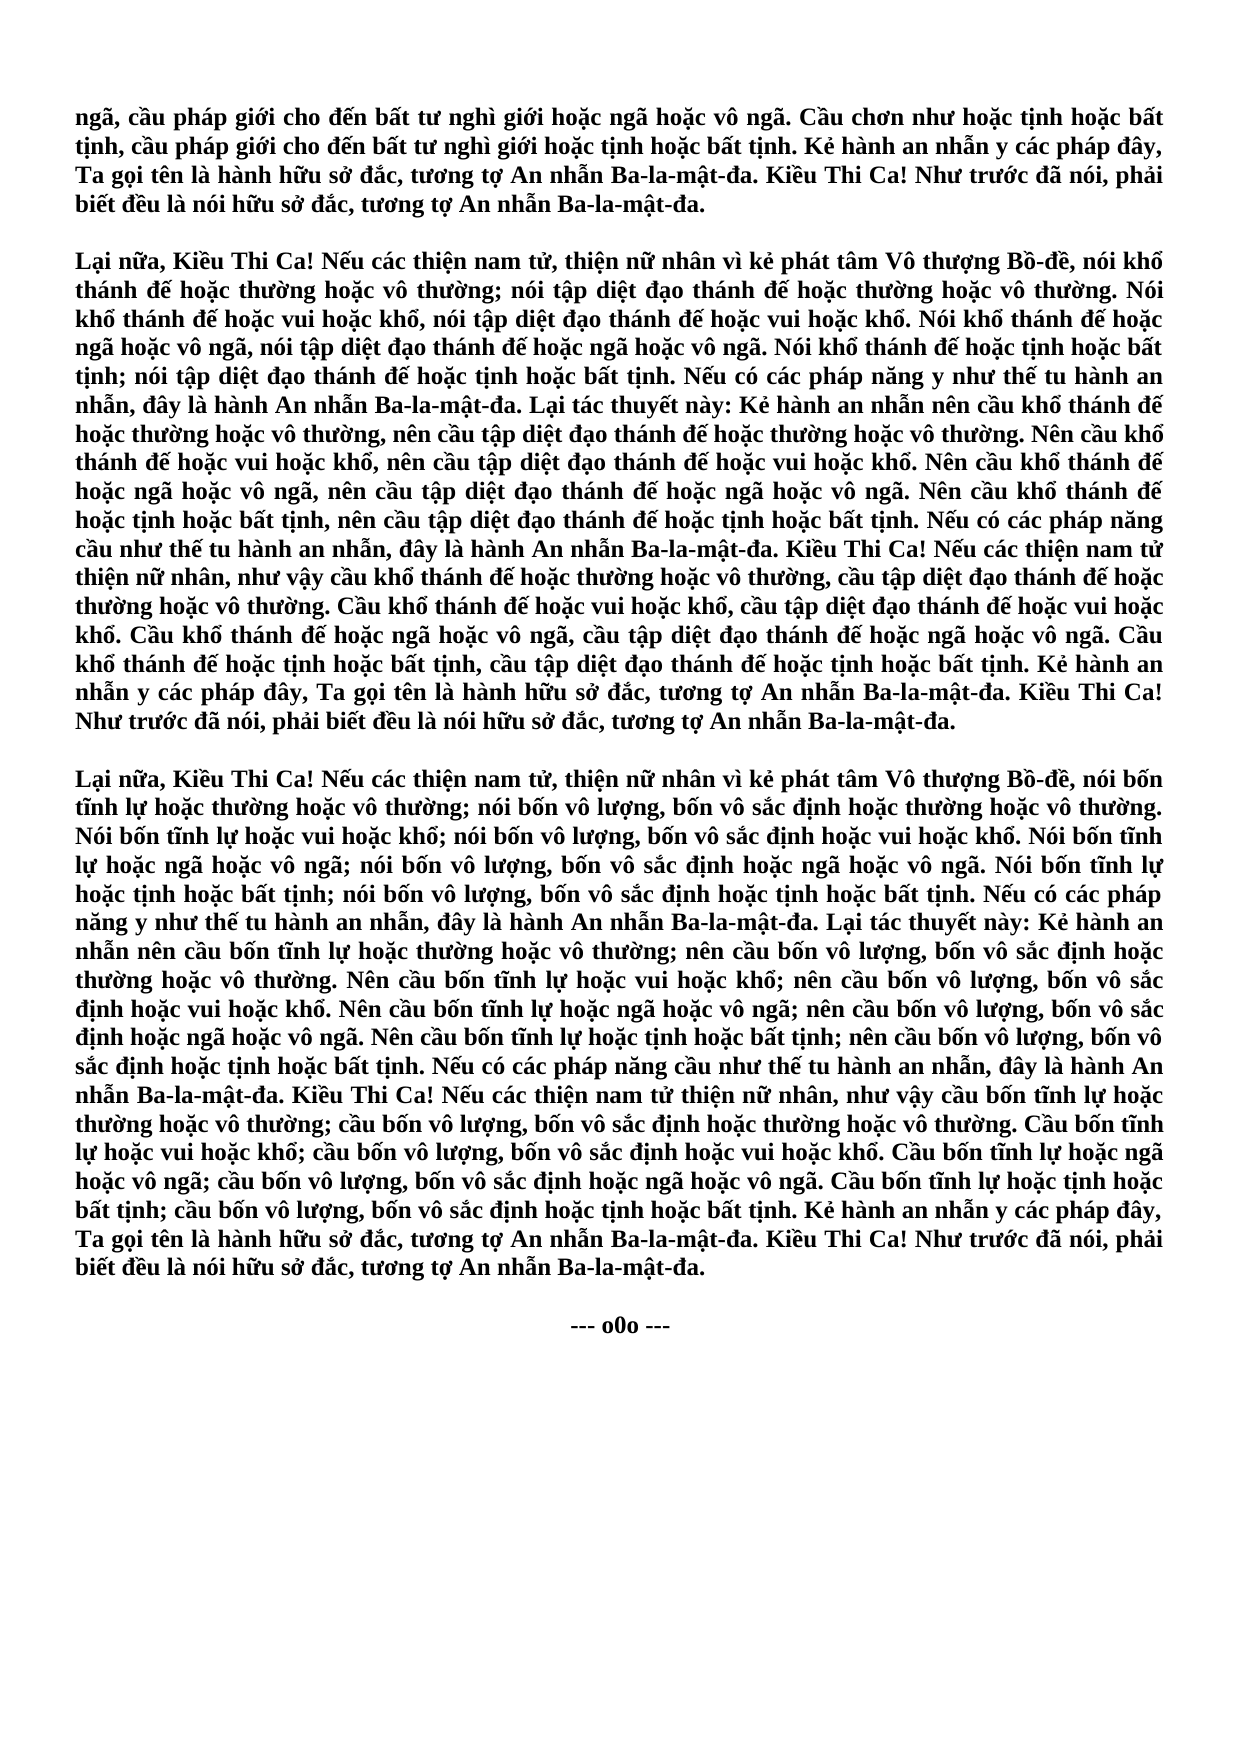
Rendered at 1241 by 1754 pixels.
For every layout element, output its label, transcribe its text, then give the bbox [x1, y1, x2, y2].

text --- o0o --- [75, 1310, 1165, 1339]
text Lại nữa, Kiều Thi Ca! Nếu các thiện nam tử, thiện nữ nhân vì kẻ phát tâm Vô thượng Bồ-đề, nói bốn tĩnh lự hoặc thường hoặc vô thường; nói bốn vô lượng, bốn vô sắc định hoặc thường hoặc vô thường. Nói bốn tĩnh lự hoặc vui hoặc khổ; nói bốn vô lượng, bốn vô sắc định hoặc vui hoặc khổ. Nói bốn tĩnh lự hoặc ngã hoặc vô ngã; nói bốn vô lượng, bốn vô sắc định hoặc ngã hoặc vô ngã. Nói bốn tĩnh lự hoặc tịnh hoặc bất tịnh; nói bốn vô lượng, bốn vô sắc định hoặc tịnh hoặc bất tịnh. Nếu có các pháp năng y như thế tu hành an nhẫn, đây là hành An nhẫn Ba-la-mật-đa. Lại tác thuyết này: Kẻ hành an nhẫn nên cầu bốn tĩnh lự hoặc thường hoặc vô thường; nên cầu bốn vô lượng, bốn vô sắc định hoặc thường hoặc vô thường. Nên cầu bốn tĩnh lự hoặc vui hoặc khổ; nên cầu bốn vô lượng, bốn vô sắc định hoặc vui hoặc khổ. Nên cầu bốn tĩnh lự hoặc ngã hoặc vô ngã; nên cầu bốn vô lượng, bốn vô sắc định hoặc ngã hoặc vô ngã. Nên cầu bốn tĩnh lự hoặc tịnh hoặc bất tịnh; nên cầu bốn vô lượng, bốn vô sắc định hoặc tịnh hoặc bất tịnh. Nếu có các pháp năng cầu như thế tu hành an nhẫn, đây là hành An nhẫn Ba-la-mật-đa. Kiều Thi Ca! Nếu các thiện nam tử thiện nữ nhân, như vậy cầu bốn tĩnh lự hoặc thường hoặc vô thường; cầu bốn vô lượng, bốn vô sắc định hoặc thường hoặc vô thường. Cầu bốn tĩnh lự hoặc vui hoặc khổ; cầu bốn vô lượng, bốn vô sắc định hoặc vui hoặc khổ. Cầu bốn tĩnh lự hoặc ngã hoặc vô ngã; cầu bốn vô lượng, bốn vô sắc định hoặc ngã hoặc vô ngã. Cầu bốn tĩnh lự hoặc tịnh hoặc bất tịnh; cầu bốn vô lượng, bốn vô sắc định hoặc tịnh hoặc bất tịnh. Kẻ hành an nhẫn y các pháp đây, Ta gọi tên là hành hữu sở đắc, tương tợ An nhẫn Ba-la-mật-đa. Kiều Thi Ca! Như trước đã nói, phải biết đều là nói hữu sở đắc, tương tợ An nhẫn Ba-la-mật-đa. [75, 764, 1165, 1281]
text Lại nữa, Kiều Thi Ca! Nếu các thiện nam tử, thiện nữ nhân vì kẻ phát tâm Vô thượng Bồ-đề, nói khổ thánh đế hoặc thường hoặc vô thường; nói tập diệt đạo thánh đế hoặc thường hoặc vô thường. Nói khổ thánh đế hoặc vui hoặc khổ, nói tập diệt đạo thánh đế hoặc vui hoặc khổ. Nói khổ thánh đế hoặc ngã hoặc vô ngã, nói tập diệt đạo thánh đế hoặc ngã hoặc vô ngã. Nói khổ thánh đế hoặc tịnh hoặc bất tịnh; nói tập diệt đạo thánh đế hoặc tịnh hoặc bất tịnh. Nếu có các pháp năng y như thế tu hành an nhẫn, đây là hành An nhẫn Ba-la-mật-đa. Lại tác thuyết này: Kẻ hành an nhẫn nên cầu khổ thánh đế hoặc thường hoặc vô thường, nên cầu tập diệt đạo thánh đế hoặc thường hoặc vô thường. Nên cầu khổ thánh đế hoặc vui hoặc khổ, nên cầu tập diệt đạo thánh đế hoặc vui hoặc khổ. Nên cầu khổ thánh đế hoặc ngã hoặc vô ngã, nên cầu tập diệt đạo thánh đế hoặc ngã hoặc vô ngã. Nên cầu khổ thánh đế hoặc tịnh hoặc bất tịnh, nên cầu tập diệt đạo thánh đế hoặc tịnh hoặc bất tịnh. Nếu có các pháp năng cầu như thế tu hành an nhẫn, đây là hành An nhẫn Ba-la-mật-đa. Kiều Thi Ca! Nếu các thiện nam tử thiện nữ nhân, như vậy cầu khổ thánh đế hoặc thường hoặc vô thường, cầu tập diệt đạo thánh đế hoặc thường hoặc vô thường. Cầu khổ thánh đế hoặc vui hoặc khổ, cầu tập diệt đạo thánh đế hoặc vui hoặc khổ. Cầu khổ thánh đế hoặc ngã hoặc vô ngã, cầu tập diệt đạo thánh đế hoặc ngã hoặc vô ngã. Cầu khổ thánh đế hoặc tịnh hoặc bất tịnh, cầu tập diệt đạo thánh đế hoặc tịnh hoặc bất tịnh. Kẻ hành an nhẫn y các pháp đây, Ta gọi tên là hành hữu sở đắc, tương tợ An nhẫn Ba-la-mật-đa. Kiều Thi Ca! Như trước đã nói, phải biết đều là nói hữu sở đắc, tương tợ An nhẫn Ba-la-mật-đa. [75, 246, 1165, 735]
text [75, 102, 1165, 217]
